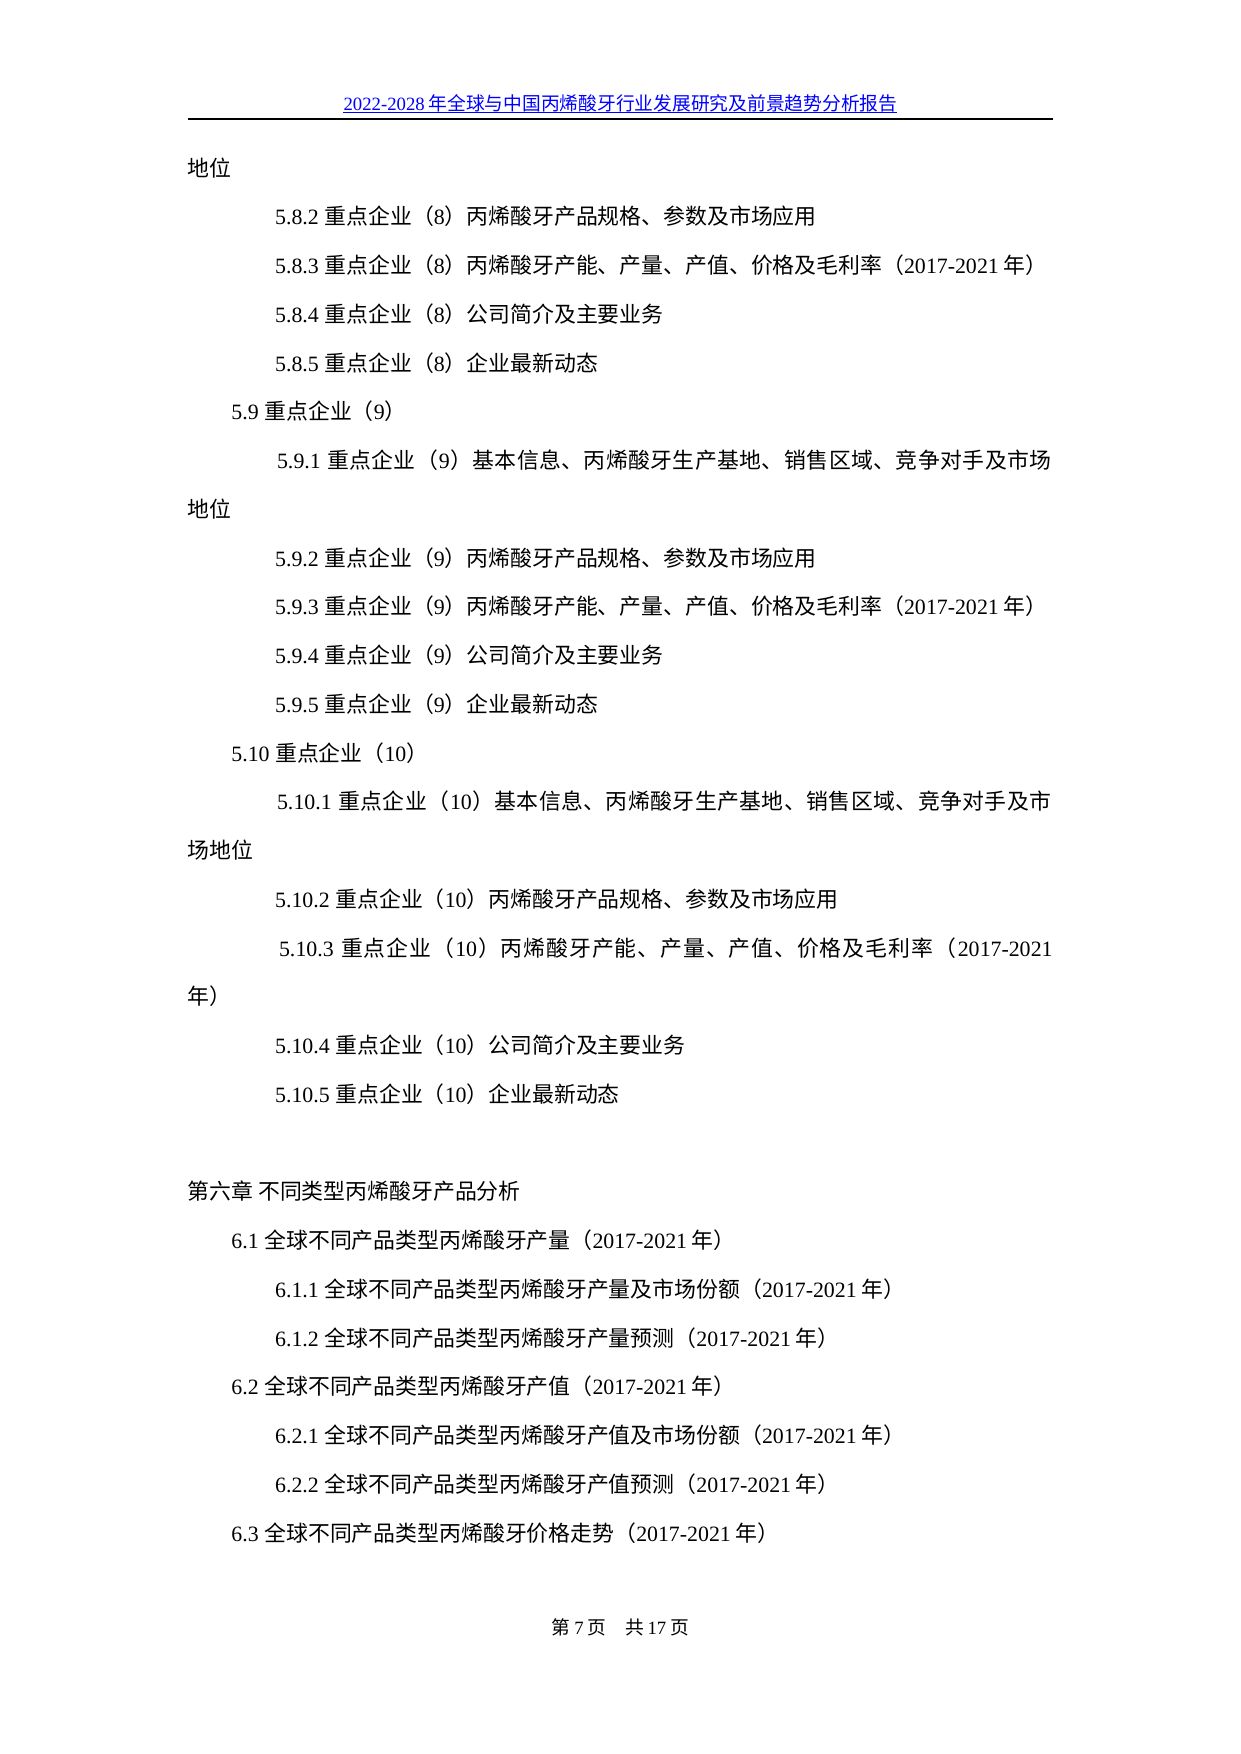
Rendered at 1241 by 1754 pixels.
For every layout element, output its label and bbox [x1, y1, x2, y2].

text [187, 150, 1053, 1548]
